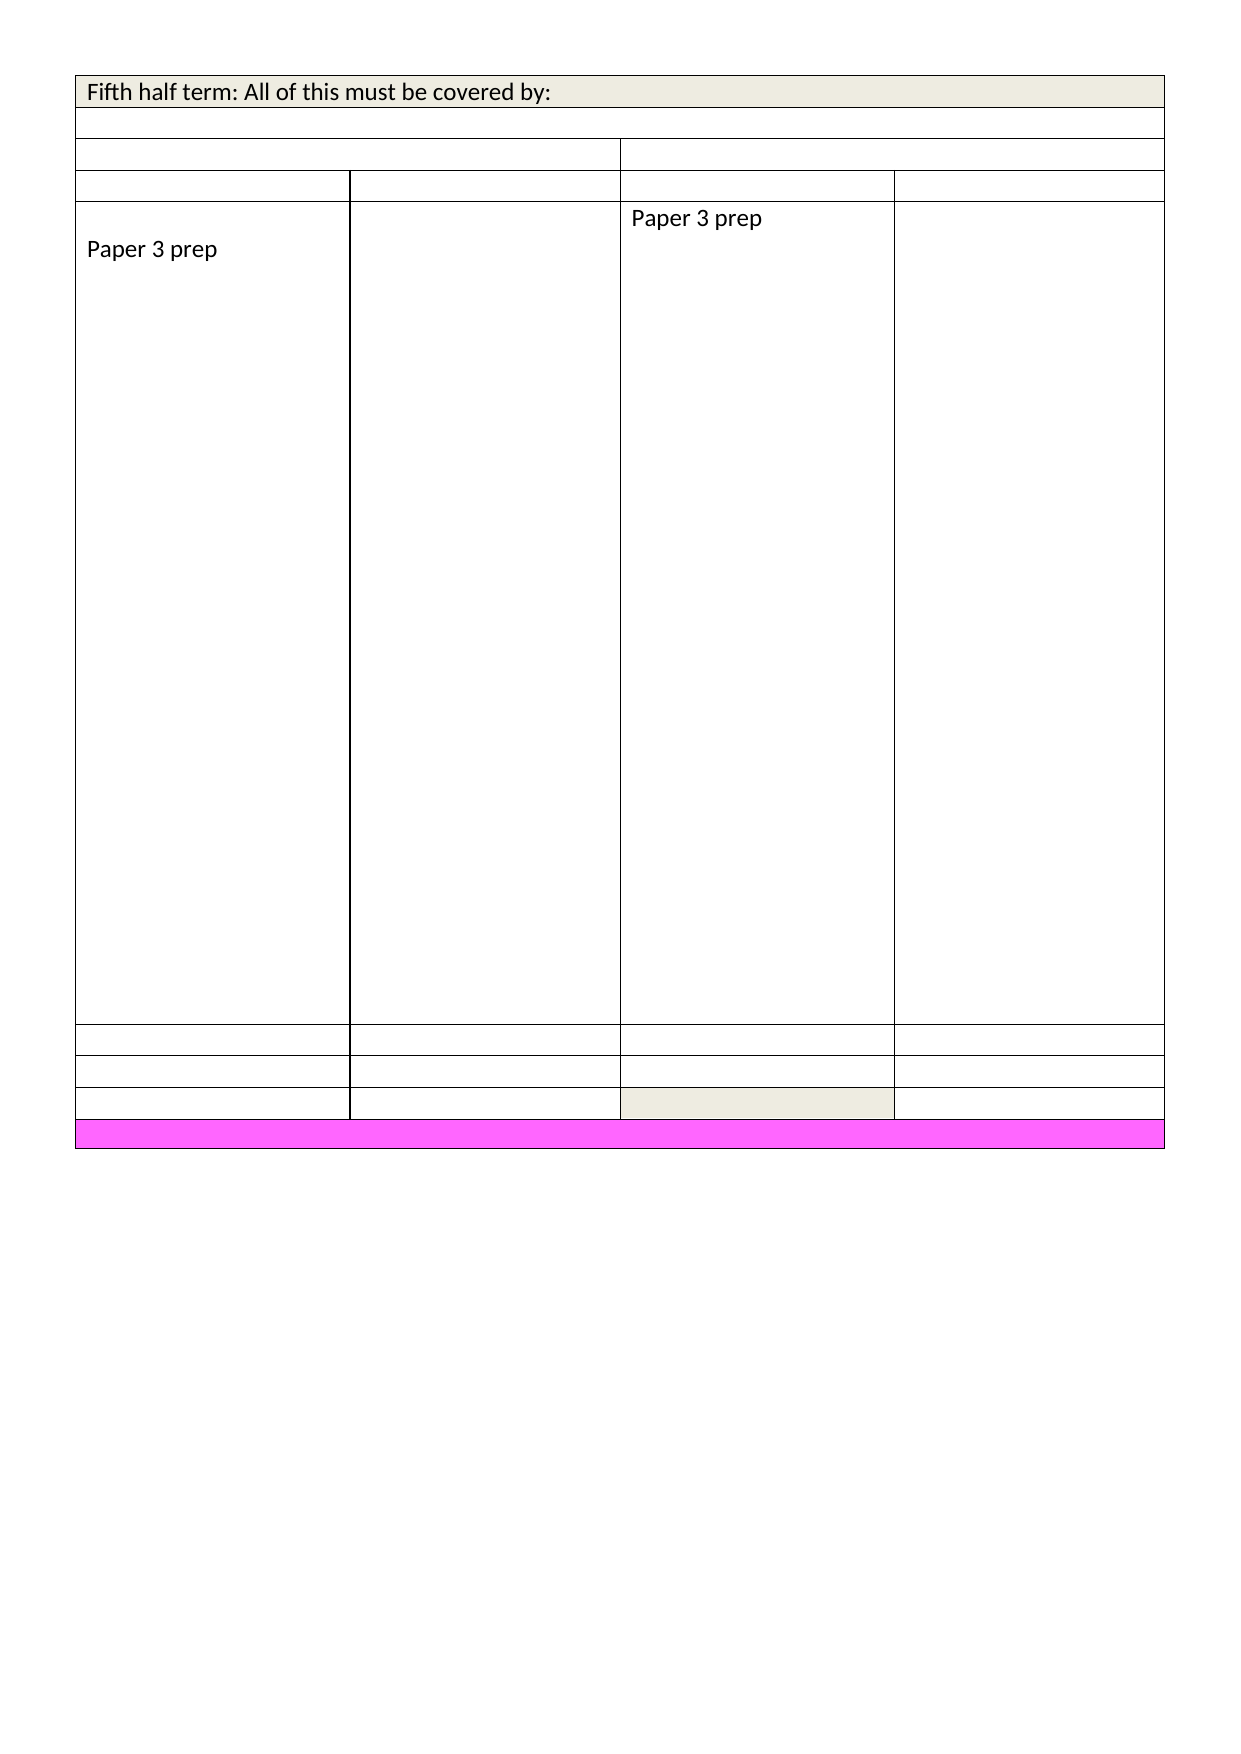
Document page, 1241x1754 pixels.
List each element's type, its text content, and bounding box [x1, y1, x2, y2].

table_cell [621, 1025, 894, 1055]
table_cell [76, 1025, 349, 1055]
table_header Fifth half term: All of this must be covered by: [76, 76, 1164, 107]
table_cell [621, 1088, 894, 1118]
table_cell [76, 1056, 349, 1087]
table_cell [76, 1120, 1164, 1148]
table_cell [895, 1056, 1164, 1087]
table_cell [76, 139, 620, 170]
table_cell [351, 1056, 620, 1087]
table_cell [895, 1088, 1164, 1118]
table_cell [895, 202, 1164, 1024]
table_cell [76, 108, 1164, 138]
table_cell [895, 1025, 1164, 1055]
table_cell Paper 3 prep [76, 202, 349, 1024]
table_cell [351, 1025, 620, 1055]
table_cell [621, 139, 1164, 170]
table_cell [76, 1088, 349, 1118]
table_cell [351, 171, 620, 201]
table_cell [621, 1056, 894, 1087]
table_cell Paper 3 prep [621, 202, 894, 1024]
table_cell [351, 202, 620, 1024]
table_cell [621, 171, 894, 201]
table_cell [351, 1088, 620, 1118]
table_cell [76, 171, 349, 201]
table_cell [895, 171, 1164, 201]
